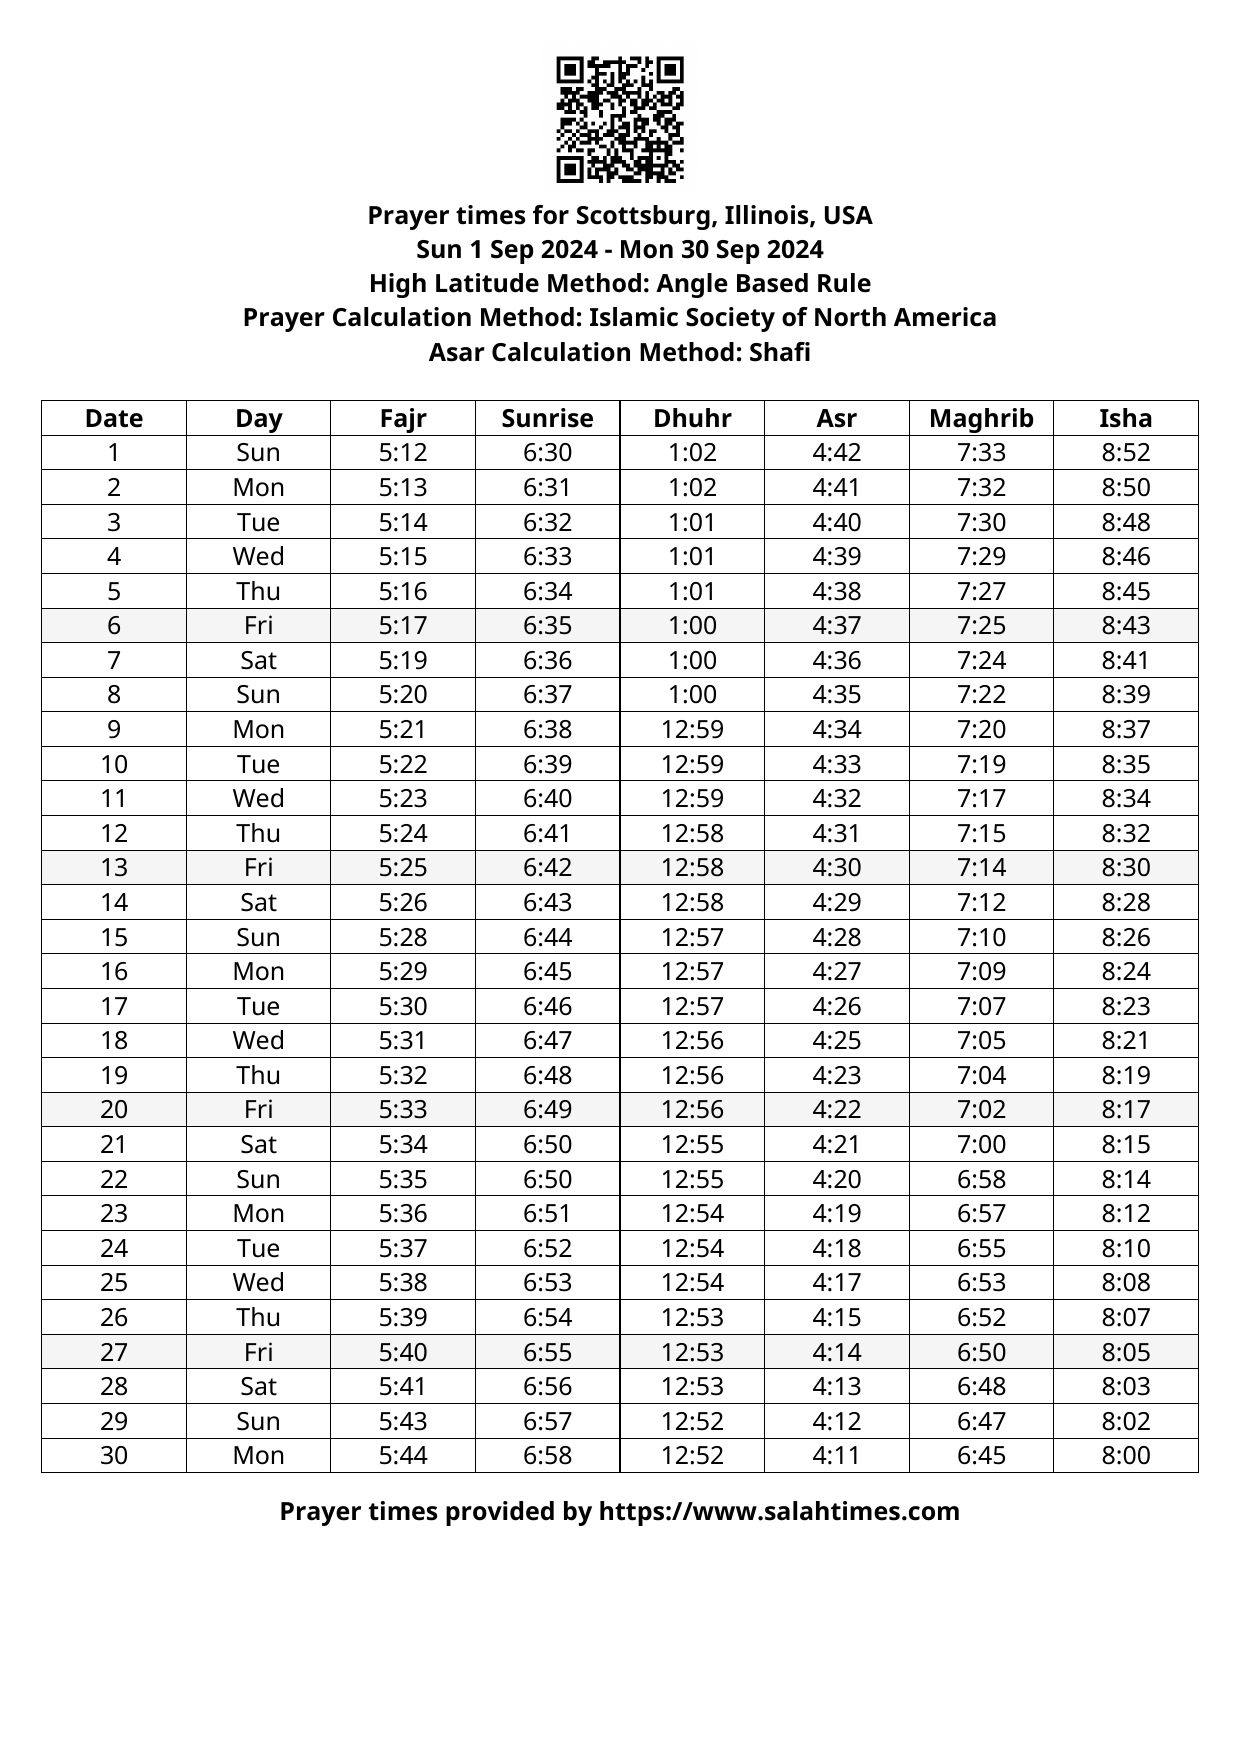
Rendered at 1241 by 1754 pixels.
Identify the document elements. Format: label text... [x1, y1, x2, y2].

table_cell Sun [187, 920, 330, 953]
table_cell 19 [42, 1058, 186, 1092]
table_cell 12:53 [621, 1335, 764, 1368]
table_cell 4:42 [765, 436, 909, 469]
table_cell 12:58 [621, 885, 764, 919]
table_cell 7:17 [910, 781, 1053, 815]
table_cell 7:15 [910, 816, 1053, 849]
table_cell Sat [187, 1369, 330, 1403]
table_cell 4:39 [765, 539, 909, 573]
table_cell 18 [42, 1024, 186, 1057]
table_cell 8:48 [1054, 505, 1198, 538]
table_cell 7:10 [910, 920, 1053, 953]
table_cell Wed [187, 781, 330, 815]
table_cell Thu [187, 1058, 330, 1092]
table_cell 1:01 [621, 505, 764, 538]
table_cell Mon [187, 954, 330, 988]
table_cell Sat [187, 885, 330, 919]
table_cell 6:55 [910, 1231, 1053, 1264]
table_cell 7:00 [910, 1127, 1053, 1161]
table_cell 8:30 [1054, 851, 1198, 884]
table_cell 12:56 [621, 1058, 764, 1092]
table_cell Thu [187, 816, 330, 849]
table_cell 5:44 [331, 1439, 475, 1472]
table_cell 29 [42, 1404, 186, 1437]
table_cell Wed [187, 1024, 330, 1057]
table_cell 7:32 [910, 470, 1053, 504]
table_cell 20 [42, 1093, 186, 1126]
table_cell Mon [187, 712, 330, 746]
table_cell 6:45 [910, 1439, 1053, 1472]
table_cell 6:38 [476, 712, 619, 746]
table_cell 12:52 [621, 1439, 764, 1472]
table_cell 6:50 [476, 1162, 619, 1195]
table_cell 7:24 [910, 643, 1053, 677]
table_cell 6:39 [476, 747, 619, 780]
table_cell 26 [42, 1300, 186, 1334]
table_cell 12:58 [621, 851, 764, 884]
table_cell 4:37 [765, 609, 909, 642]
table_cell 6:58 [476, 1439, 619, 1472]
text Prayer Calculation Method: Islamic Society of North America [42, 300, 1198, 334]
table_cell 4:40 [765, 505, 909, 538]
table_cell 9 [42, 712, 186, 746]
table_cell 4:30 [765, 851, 909, 884]
table_cell 7:02 [910, 1093, 1053, 1126]
table_cell 12:56 [621, 1093, 764, 1126]
table_cell Wed [187, 1266, 330, 1299]
table_cell 8:05 [1054, 1335, 1198, 1368]
table_cell 6:34 [476, 574, 619, 607]
table_cell Sat [187, 643, 330, 677]
table_cell 6:53 [476, 1266, 619, 1299]
table_cell 6:47 [910, 1404, 1053, 1437]
table_header Asr [765, 401, 909, 434]
table_cell 8:17 [1054, 1093, 1198, 1126]
table_cell 8:19 [1054, 1058, 1198, 1092]
table_cell 12:56 [621, 1024, 764, 1057]
table_cell 4:18 [765, 1231, 909, 1264]
table_cell 12:57 [621, 954, 764, 988]
table_cell 4:17 [765, 1266, 909, 1299]
table_cell 6:48 [910, 1369, 1053, 1403]
table_cell Mon [187, 1196, 330, 1230]
table_cell 22 [42, 1162, 186, 1195]
table_cell 8 [42, 678, 186, 711]
table_cell 1:02 [621, 436, 764, 469]
table_cell 16 [42, 954, 186, 988]
table_cell 4:26 [765, 989, 909, 1022]
table_cell Tue [187, 989, 330, 1022]
table_cell 7 [42, 643, 186, 677]
table_cell 5:30 [331, 989, 475, 1022]
table_cell 2 [42, 470, 186, 504]
table_cell 12 [42, 816, 186, 849]
table_cell 12:55 [621, 1127, 764, 1161]
table_header Sunrise [476, 401, 619, 434]
table_cell 5:17 [331, 609, 475, 642]
table_cell 8:03 [1054, 1369, 1198, 1403]
table_cell 5:29 [331, 954, 475, 988]
table_cell Sun [187, 1162, 330, 1195]
table_cell 4:11 [765, 1439, 909, 1472]
table_cell 6:52 [910, 1300, 1053, 1334]
table_cell 8:02 [1054, 1404, 1198, 1437]
table_cell 8:32 [1054, 816, 1198, 849]
table_cell 7:22 [910, 678, 1053, 711]
text Sun 1 Sep 2024 - Mon 30 Sep 2024 [42, 232, 1198, 266]
text Asar Calculation Method: Shafi [42, 334, 1198, 368]
table_cell 1:01 [621, 539, 764, 573]
table_cell 12:59 [621, 747, 764, 780]
table_cell 6:37 [476, 678, 619, 711]
table_cell 4:15 [765, 1300, 909, 1334]
table_cell Thu [187, 1300, 330, 1334]
table_cell 6:55 [476, 1335, 619, 1368]
table_cell 5:24 [331, 816, 475, 849]
table_cell 8:26 [1054, 920, 1198, 953]
table_cell 12:59 [621, 781, 764, 815]
table_cell 4:33 [765, 747, 909, 780]
table_cell 8:35 [1054, 747, 1198, 780]
table_cell 14 [42, 885, 186, 919]
table_cell 8:21 [1054, 1024, 1198, 1057]
table_cell 25 [42, 1266, 186, 1299]
table_cell 7:25 [910, 609, 1053, 642]
table_cell 5:20 [331, 678, 475, 711]
table_cell 5:43 [331, 1404, 475, 1437]
table_cell 1:00 [621, 678, 764, 711]
table_cell Fri [187, 1093, 330, 1126]
table_cell 11 [42, 781, 186, 815]
table_cell 23 [42, 1196, 186, 1230]
table_cell 6:35 [476, 609, 619, 642]
table_cell Sun [187, 1404, 330, 1437]
table_cell 6:30 [476, 436, 619, 469]
table_cell 4:19 [765, 1196, 909, 1230]
table_cell 6:50 [910, 1335, 1053, 1368]
table_cell 30 [42, 1439, 186, 1472]
table_cell 5 [42, 574, 186, 607]
table_cell 6:56 [476, 1369, 619, 1403]
table_cell Fri [187, 609, 330, 642]
table_cell Mon [187, 1439, 330, 1472]
table_cell 8:52 [1054, 436, 1198, 469]
table_cell 8:50 [1054, 470, 1198, 504]
table_header Isha [1054, 401, 1198, 434]
table_cell 5:38 [331, 1266, 475, 1299]
table_header Dhuhr [621, 401, 764, 434]
table_cell 3 [42, 505, 186, 538]
table_cell 6:41 [476, 816, 619, 849]
table_cell 6:47 [476, 1024, 619, 1057]
table_cell 6:33 [476, 539, 619, 573]
table_cell 4:35 [765, 678, 909, 711]
table_cell 6:53 [910, 1266, 1053, 1299]
table_cell 4:22 [765, 1093, 909, 1126]
table_cell 5:19 [331, 643, 475, 677]
table_cell 7:12 [910, 885, 1053, 919]
table_cell 5:15 [331, 539, 475, 573]
table_cell Thu [187, 574, 330, 607]
text Prayer times provided by https://www.salahtimes.com [42, 1494, 1198, 1528]
table_cell 7:09 [910, 954, 1053, 988]
table_cell 7:04 [910, 1058, 1053, 1092]
table_cell 7:20 [910, 712, 1053, 746]
table_cell 4:31 [765, 816, 909, 849]
table_cell 7:05 [910, 1024, 1053, 1057]
table_cell 7:30 [910, 505, 1053, 538]
text High Latitude Method: Angle Based Rule [42, 266, 1198, 300]
table_cell 8:15 [1054, 1127, 1198, 1161]
table_cell 12:52 [621, 1404, 764, 1437]
table_cell 6:58 [910, 1162, 1053, 1195]
table_cell 5:22 [331, 747, 475, 780]
table_cell 8:23 [1054, 989, 1198, 1022]
table_cell 7:19 [910, 747, 1053, 780]
table_cell 5:33 [331, 1093, 475, 1126]
table_cell 12:57 [621, 989, 764, 1022]
table_cell 4:23 [765, 1058, 909, 1092]
table_cell 6:49 [476, 1093, 619, 1126]
table_cell 12:53 [621, 1369, 764, 1403]
table_cell 5:28 [331, 920, 475, 953]
table_header Fajr [331, 401, 475, 434]
table_cell 5:34 [331, 1127, 475, 1161]
table_cell 6:32 [476, 505, 619, 538]
table_cell 6:36 [476, 643, 619, 677]
table_cell 6:40 [476, 781, 619, 815]
table_cell 7:29 [910, 539, 1053, 573]
picture [542, 41, 699, 198]
table_cell 5:26 [331, 885, 475, 919]
table_cell 12:54 [621, 1196, 764, 1230]
table_cell 4:13 [765, 1369, 909, 1403]
table_cell 6:50 [476, 1127, 619, 1161]
table_cell 5:39 [331, 1300, 475, 1334]
table_cell 8:07 [1054, 1300, 1198, 1334]
table_cell Mon [187, 470, 330, 504]
table_cell 4:27 [765, 954, 909, 988]
table_cell 5:16 [331, 574, 475, 607]
table_cell 5:21 [331, 712, 475, 746]
table_cell 8:14 [1054, 1162, 1198, 1195]
table_cell 12:55 [621, 1162, 764, 1195]
table_cell 6:48 [476, 1058, 619, 1092]
table_cell 6:51 [476, 1196, 619, 1230]
table_cell 5:14 [331, 505, 475, 538]
table_cell Fri [187, 1335, 330, 1368]
table_cell 5:23 [331, 781, 475, 815]
table_cell 4:29 [765, 885, 909, 919]
table_cell 12:53 [621, 1300, 764, 1334]
table_cell 5:36 [331, 1196, 475, 1230]
table_cell 4:20 [765, 1162, 909, 1195]
table_cell Tue [187, 1231, 330, 1264]
table_cell 4:12 [765, 1404, 909, 1437]
table_cell Sun [187, 678, 330, 711]
table_cell 15 [42, 920, 186, 953]
table_cell 1:00 [621, 643, 764, 677]
table_cell 1:01 [621, 574, 764, 607]
table_cell 5:31 [331, 1024, 475, 1057]
table_cell 12:58 [621, 816, 764, 849]
table_header Day [187, 401, 330, 434]
table_cell 5:32 [331, 1058, 475, 1092]
table_cell Wed [187, 539, 330, 573]
table_cell 6:54 [476, 1300, 619, 1334]
table_cell 5:40 [331, 1335, 475, 1368]
table_cell 10 [42, 747, 186, 780]
table_cell 7:14 [910, 851, 1053, 884]
text Prayer times for Scottsburg, Illinois, USA [42, 198, 1198, 232]
table_cell 12:54 [621, 1231, 764, 1264]
table_cell 8:43 [1054, 609, 1198, 642]
table_cell 4 [42, 539, 186, 573]
table_cell 8:24 [1054, 954, 1198, 988]
table_cell 8:41 [1054, 643, 1198, 677]
table_cell 28 [42, 1369, 186, 1403]
table_cell 13 [42, 851, 186, 884]
table_cell 4:32 [765, 781, 909, 815]
table_cell 12:57 [621, 920, 764, 953]
table_cell 8:08 [1054, 1266, 1198, 1299]
table_cell 5:25 [331, 851, 475, 884]
table_cell 8:12 [1054, 1196, 1198, 1230]
table_cell 17 [42, 989, 186, 1022]
table_cell 24 [42, 1231, 186, 1264]
table_cell 8:45 [1054, 574, 1198, 607]
table_cell 6:44 [476, 920, 619, 953]
table_cell 5:41 [331, 1369, 475, 1403]
table_cell 8:34 [1054, 781, 1198, 815]
table_cell 6:43 [476, 885, 619, 919]
table_cell 8:37 [1054, 712, 1198, 746]
table_cell 7:07 [910, 989, 1053, 1022]
table_cell 4:41 [765, 470, 909, 504]
table_cell 8:00 [1054, 1439, 1198, 1472]
table_cell 8:10 [1054, 1231, 1198, 1264]
table_cell Fri [187, 851, 330, 884]
table_cell 4:34 [765, 712, 909, 746]
table_cell 6:57 [910, 1196, 1053, 1230]
table_cell 4:21 [765, 1127, 909, 1161]
table_cell 27 [42, 1335, 186, 1368]
table_cell 8:46 [1054, 539, 1198, 573]
table_cell 5:35 [331, 1162, 475, 1195]
table_cell 1 [42, 436, 186, 469]
table_cell 12:59 [621, 712, 764, 746]
table_cell Sun [187, 436, 330, 469]
table_cell 1:00 [621, 609, 764, 642]
table_cell 4:28 [765, 920, 909, 953]
table_cell 1:02 [621, 470, 764, 504]
table_cell 5:37 [331, 1231, 475, 1264]
table_cell 21 [42, 1127, 186, 1161]
table_cell 8:39 [1054, 678, 1198, 711]
table_cell 12:54 [621, 1266, 764, 1299]
table_cell 6:45 [476, 954, 619, 988]
table_cell 4:36 [765, 643, 909, 677]
table_cell 7:27 [910, 574, 1053, 607]
table_header Maghrib [910, 401, 1053, 434]
table_cell 5:13 [331, 470, 475, 504]
table_cell 4:14 [765, 1335, 909, 1368]
table_cell 6 [42, 609, 186, 642]
table_cell 7:33 [910, 436, 1053, 469]
table_cell 6:57 [476, 1404, 619, 1437]
table_cell 6:52 [476, 1231, 619, 1264]
table_cell 6:31 [476, 470, 619, 504]
table_cell 8:28 [1054, 885, 1198, 919]
table_cell 4:25 [765, 1024, 909, 1057]
table_cell 4:38 [765, 574, 909, 607]
table_cell Sat [187, 1127, 330, 1161]
table_cell 6:46 [476, 989, 619, 1022]
table_cell 5:12 [331, 436, 475, 469]
table_cell Tue [187, 505, 330, 538]
table_cell Tue [187, 747, 330, 780]
table_cell 6:42 [476, 851, 619, 884]
table_header Date [42, 401, 186, 434]
